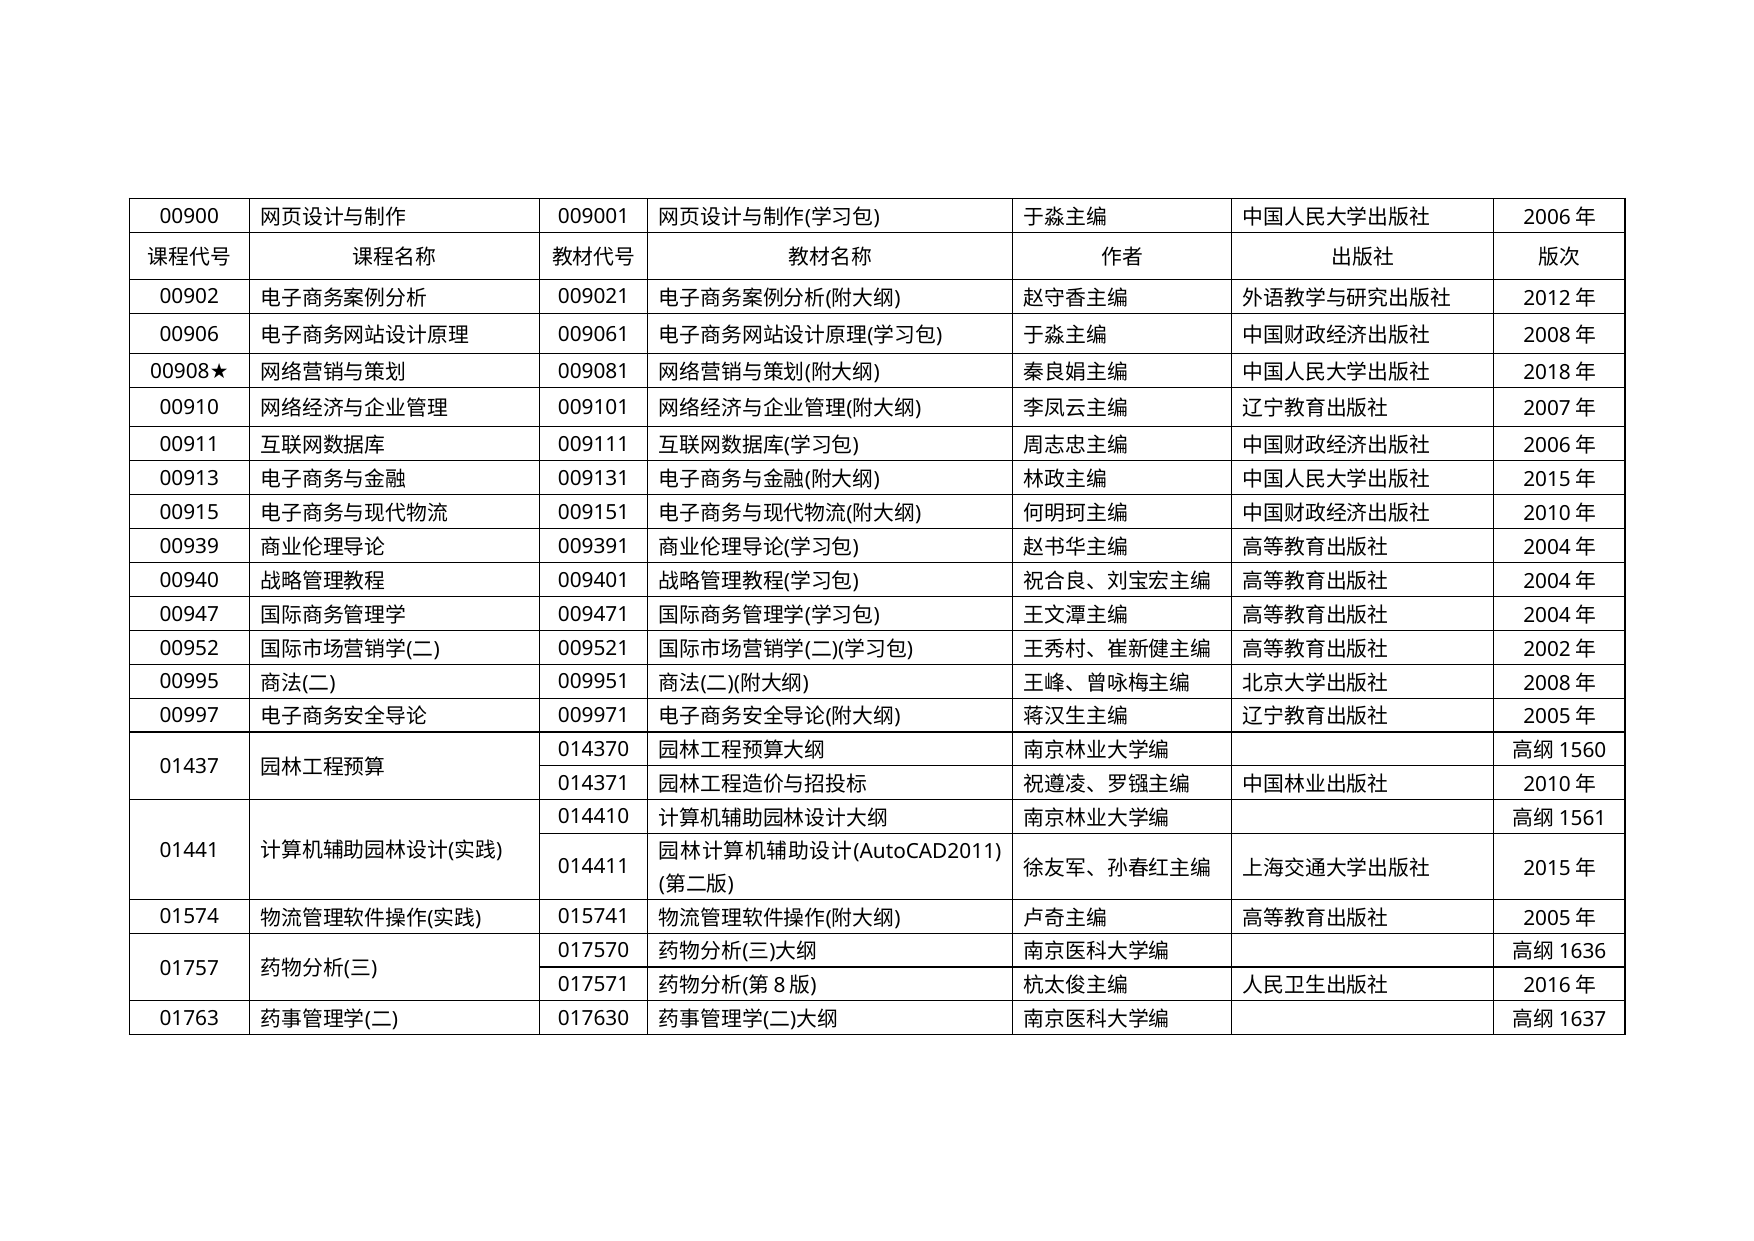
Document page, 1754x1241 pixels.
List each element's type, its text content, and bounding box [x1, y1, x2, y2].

table_cell 课程名称 [250, 233, 539, 278]
table_cell 014371 [540, 766, 647, 798]
table_cell 教材名称 [648, 233, 1012, 278]
table_cell 00947 [130, 597, 249, 629]
table_cell 高纲1637 [1494, 1001, 1624, 1034]
table_cell 009061 [540, 314, 647, 353]
table_cell 2015年 [1494, 834, 1624, 898]
table_cell 00902 [130, 280, 249, 312]
table_cell 电子商务与现代物流 [250, 495, 539, 528]
table_cell 电子商务案例分析 [250, 280, 539, 312]
table_cell 009131 [540, 461, 647, 494]
table_cell 辽宁教育出版社 [1232, 388, 1493, 426]
table_cell 2010年 [1494, 766, 1624, 798]
table_cell 人民卫生出版社 [1232, 968, 1493, 1000]
table_cell 015741 [540, 900, 647, 932]
table_cell 017571 [540, 968, 647, 1000]
table_cell 2005年 [1494, 900, 1624, 932]
table_cell 中国财政经济出版社 [1232, 495, 1493, 528]
table_cell 南京林业大学编 [1013, 733, 1231, 765]
table_cell [1232, 733, 1493, 765]
table_cell 物流管理软件操作(附大纲) [648, 900, 1012, 932]
table_cell 中国人民大学出版社 [1232, 461, 1493, 494]
table_cell 祝合良、刘宝宏主编 [1013, 563, 1231, 596]
table_cell 园林工程预算 [250, 733, 539, 798]
table_cell 何明珂主编 [1013, 495, 1231, 528]
table_cell 高等教育出版社 [1232, 563, 1493, 596]
table_cell 商业伦理导论 [250, 529, 539, 562]
table_cell 电子商务与金融(附大纲) [648, 461, 1012, 494]
table_cell 外语教学与研究出版社 [1232, 280, 1493, 312]
table_cell 网页设计与制作(学习包) [648, 199, 1012, 232]
table_cell 00906 [130, 314, 249, 353]
table_cell 教材代号 [540, 233, 647, 278]
table_cell 014370 [540, 733, 647, 765]
table_cell 赵书华主编 [1013, 529, 1231, 562]
table_cell 作者 [1013, 233, 1231, 278]
table_cell [1232, 934, 1493, 966]
table_cell 009001 [540, 199, 647, 232]
table_cell 辽宁教育出版社 [1232, 699, 1493, 731]
table_cell 网络经济与企业管理 [250, 388, 539, 426]
table_cell 高等教育出版社 [1232, 529, 1493, 562]
table_cell 中国人民大学出版社 [1232, 199, 1493, 232]
table_cell 高等教育出版社 [1232, 900, 1493, 932]
table_cell 国际市场营销学(二)(学习包) [648, 631, 1012, 663]
table_cell 王秀村、崔新健主编 [1013, 631, 1231, 663]
table_cell 中国人民大学出版社 [1232, 354, 1493, 387]
table_cell 北京大学出版社 [1232, 665, 1493, 697]
table_cell 2006年 [1494, 199, 1624, 232]
table_cell 商法(二) [250, 665, 539, 697]
table_cell 2008年 [1494, 665, 1624, 697]
table_cell 014411 [540, 834, 647, 898]
table_cell 00939 [130, 529, 249, 562]
table_cell 李凤云主编 [1013, 388, 1231, 426]
table_cell 009151 [540, 495, 647, 528]
table_cell 电子商务安全导论(附大纲) [648, 699, 1012, 731]
table_cell 中国林业出版社 [1232, 766, 1493, 798]
table_cell 00910 [130, 388, 249, 426]
table_cell 00911 [130, 427, 249, 460]
table_cell 01757 [130, 934, 249, 1000]
table_cell 高等教育出版社 [1232, 597, 1493, 629]
table_cell 于淼主编 [1013, 199, 1231, 232]
table_cell 00915 [130, 495, 249, 528]
table_cell 01763 [130, 1001, 249, 1034]
table_cell 009391 [540, 529, 647, 562]
table_cell 秦良娟主编 [1013, 354, 1231, 387]
table_cell 网络营销与策划(附大纲) [648, 354, 1012, 387]
table_cell 00952 [130, 631, 249, 663]
table_cell 00995 [130, 665, 249, 697]
table_cell 高纲1636 [1494, 934, 1624, 966]
table_cell 网页设计与制作 [250, 199, 539, 232]
table_cell 园林工程预算大纲 [648, 733, 1012, 765]
table_cell 009021 [540, 280, 647, 312]
table_cell 009521 [540, 631, 647, 663]
table_cell 电子商务安全导论 [250, 699, 539, 731]
table_cell 高纲1560 [1494, 733, 1624, 765]
table_cell 2004年 [1494, 563, 1624, 596]
table_cell 电子商务与现代物流(附大纲) [648, 495, 1012, 528]
table_cell 01437 [130, 733, 249, 798]
table_cell 2016年 [1494, 968, 1624, 1000]
table_cell 2008年 [1494, 314, 1624, 353]
table_cell 中国财政经济出版社 [1232, 427, 1493, 460]
table_cell 电子商务网站设计原理 [250, 314, 539, 353]
table_cell 00940 [130, 563, 249, 596]
table_cell 版次 [1494, 233, 1624, 278]
table_cell 009101 [540, 388, 647, 426]
table_cell 2007年 [1494, 388, 1624, 426]
table_cell 009401 [540, 563, 647, 596]
table_cell 009471 [540, 597, 647, 629]
table_cell [1232, 1001, 1493, 1034]
table_cell 2010年 [1494, 495, 1624, 528]
table_cell 009971 [540, 699, 647, 731]
table_cell 园林工程造价与招投标 [648, 766, 1012, 798]
table_cell 商业伦理导论(学习包) [648, 529, 1012, 562]
table_cell 赵守香主编 [1013, 280, 1231, 312]
table_cell 王文潭主编 [1013, 597, 1231, 629]
table_cell 2012年 [1494, 280, 1624, 312]
table_cell 2018年 [1494, 354, 1624, 387]
table_cell 网络经济与企业管理(附大纲) [648, 388, 1012, 426]
table_cell 王峰、曾咏梅主编 [1013, 665, 1231, 697]
table_cell 国际商务管理学(学习包) [648, 597, 1012, 629]
table_cell 药物分析(三)大纲 [648, 934, 1012, 966]
table_cell 上海交通大学出版社 [1232, 834, 1493, 898]
table_cell 00908★ [130, 354, 249, 387]
table_cell [1232, 800, 1493, 832]
table_cell 2015年 [1494, 461, 1624, 494]
table_cell 周志忠主编 [1013, 427, 1231, 460]
table_cell 网络营销与策划 [250, 354, 539, 387]
table_cell 中国财政经济出版社 [1232, 314, 1493, 353]
table_cell 互联网数据库(学习包) [648, 427, 1012, 460]
table_cell 01574 [130, 900, 249, 932]
table_cell 高纲1561 [1494, 800, 1624, 832]
table_cell 00997 [130, 699, 249, 731]
table_cell 课程代号 [130, 233, 249, 278]
table_cell 林政主编 [1013, 461, 1231, 494]
table_cell 2002年 [1494, 631, 1624, 663]
table_cell 009111 [540, 427, 647, 460]
table_cell 互联网数据库 [250, 427, 539, 460]
table_cell 国际商务管理学 [250, 597, 539, 629]
table_cell 南京医科大学编 [1013, 934, 1231, 966]
table_cell 计算机辅助园林设计(实践) [250, 800, 539, 898]
table_cell 017630 [540, 1001, 647, 1034]
table_cell 2005年 [1494, 699, 1624, 731]
table_cell 南京林业大学编 [1013, 800, 1231, 832]
table_cell 祝遵凌、罗镪主编 [1013, 766, 1231, 798]
table_cell 01441 [130, 800, 249, 898]
table_cell 战略管理教程 [250, 563, 539, 596]
table_cell 药事管理学(二) [250, 1001, 539, 1034]
table_cell 药物分析(第8版) [648, 968, 1012, 1000]
table_cell 009951 [540, 665, 647, 697]
table_cell 杭太俊主编 [1013, 968, 1231, 1000]
table_cell 商法(二)(附大纲) [648, 665, 1012, 697]
table_cell 南京医科大学编 [1013, 1001, 1231, 1034]
table_cell 2004年 [1494, 597, 1624, 629]
table_cell 国际市场营销学(二) [250, 631, 539, 663]
table_cell 017570 [540, 934, 647, 966]
table_cell 园林计算机辅助设计(AutoCAD2011)(第二版) [648, 834, 1012, 898]
table_cell 出版社 [1232, 233, 1493, 278]
table_cell 电子商务与金融 [250, 461, 539, 494]
table_cell 战略管理教程(学习包) [648, 563, 1012, 596]
table_cell 蒋汉生主编 [1013, 699, 1231, 731]
table_cell 00900 [130, 199, 249, 232]
table_cell 物流管理软件操作(实践) [250, 900, 539, 932]
table_cell 电子商务网站设计原理(学习包) [648, 314, 1012, 353]
table_cell 电子商务案例分析(附大纲) [648, 280, 1012, 312]
table_cell 药事管理学(二)大纲 [648, 1001, 1012, 1034]
table_cell 2004年 [1494, 529, 1624, 562]
table_cell 计算机辅助园林设计大纲 [648, 800, 1012, 832]
table_cell 009081 [540, 354, 647, 387]
table_cell 卢奇主编 [1013, 900, 1231, 932]
table_cell 于淼主编 [1013, 314, 1231, 353]
table_cell 高等教育出版社 [1232, 631, 1493, 663]
table_cell 014410 [540, 800, 647, 832]
table_cell 00913 [130, 461, 249, 494]
table_cell 药物分析(三) [250, 934, 539, 1000]
table_cell 徐友军、孙春红主编 [1013, 834, 1231, 898]
table_cell 2006年 [1494, 427, 1624, 460]
